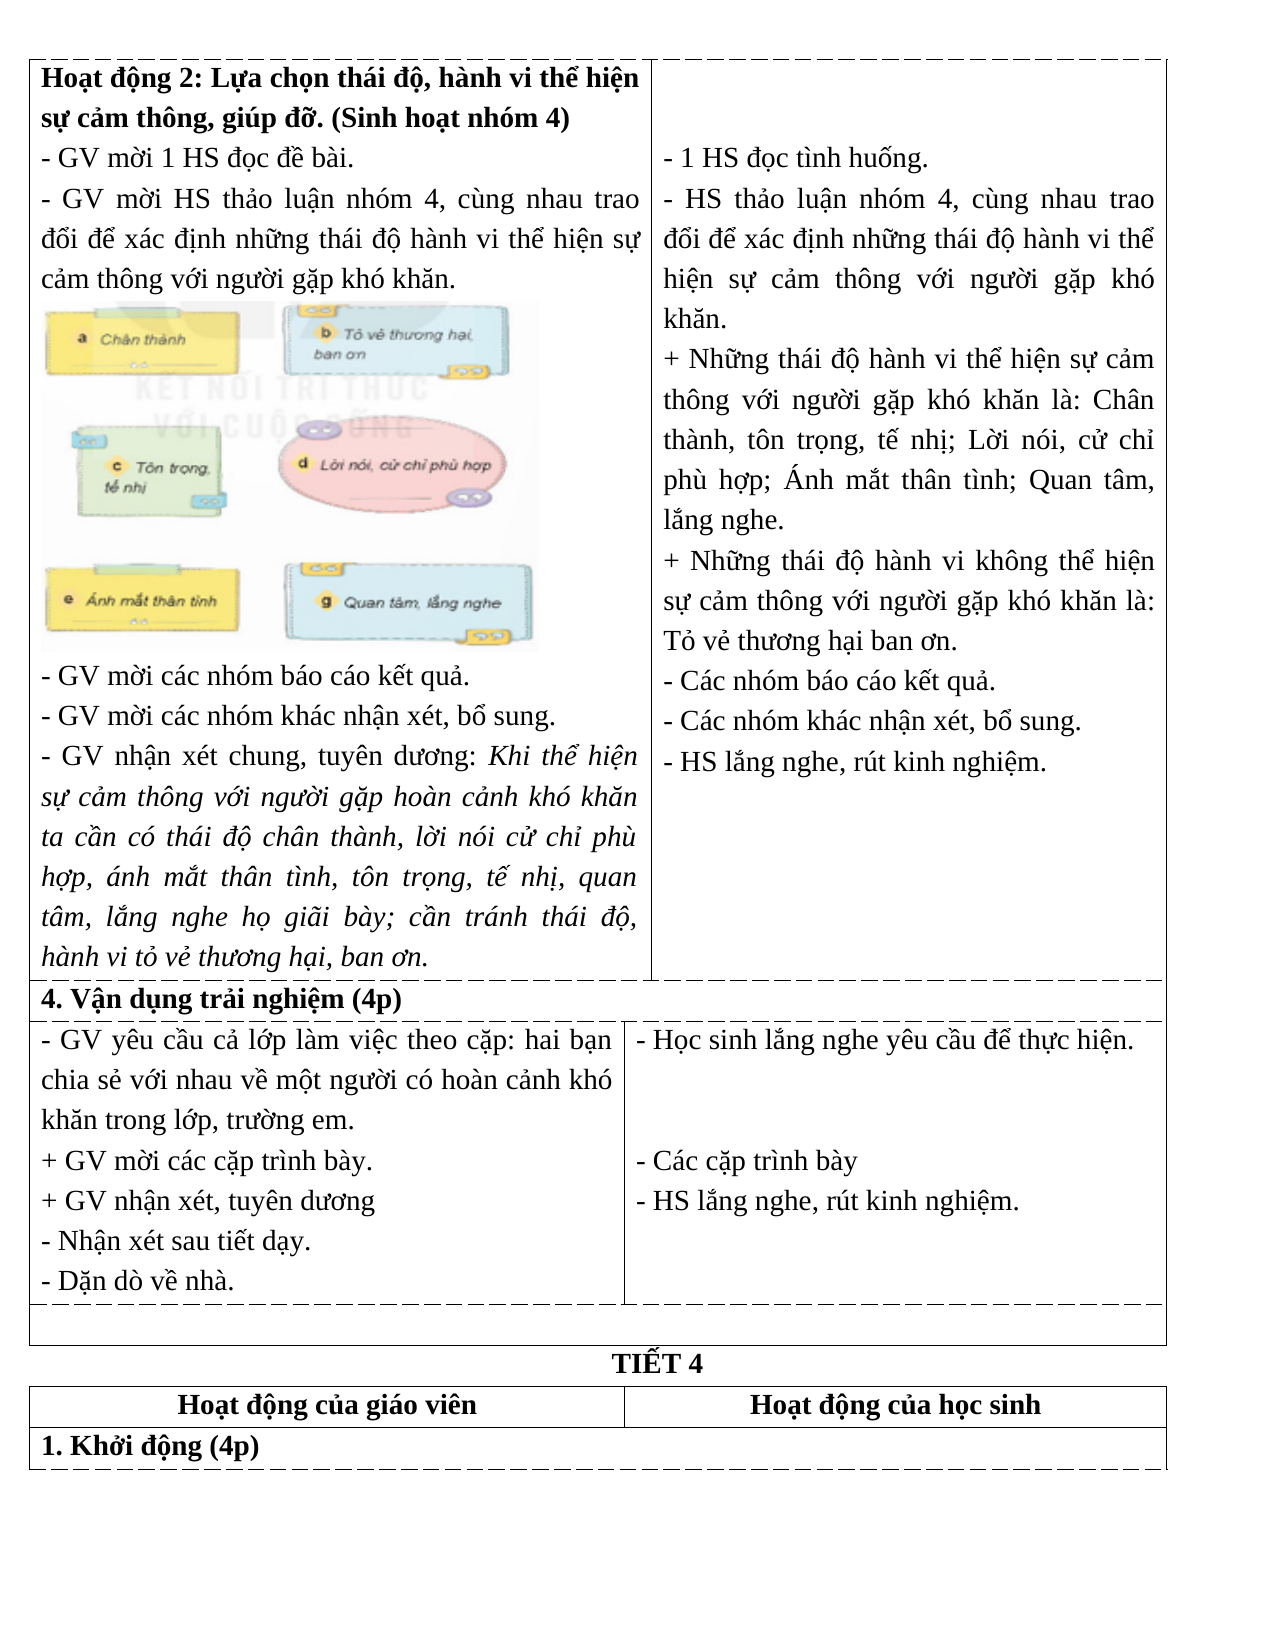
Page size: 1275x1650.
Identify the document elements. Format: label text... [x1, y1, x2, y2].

table_cell 1. Khởi động (4p) [30, 1428, 1166, 1468]
table_header Hoạt động của học sinh [625, 1387, 1166, 1427]
table_header Hoạt động của giáo viên [30, 1387, 624, 1427]
table_cell 4. Vận dụng trải nghiệm (4p) [30, 980, 1166, 1021]
table_cell - Học sinh lắng nghe yêu cầu để thực hiện. - Các cặp trình bày - HS lắng nghe, rút kinh nghiệm. [625, 1021, 1166, 1303]
table_cell - GV yêu cầu cả lớp làm việc theo cặp: hai bạn chia sẻ với nhau về một người có hoàn cảnh khó khăn trong lớp, trường em. + GV mời các cặp trình bày. + GV nhận xét, tuyên dương - Nhận xét sau tiết dạy. - Dặn dò về nhà. [30, 1021, 624, 1303]
picture [40, 301, 540, 652]
table_cell [30, 1304, 1166, 1345]
text TIẾT 4 [103, 1346, 1211, 1379]
table_cell - 1 HS đọc tình huống. - HS thảo luận nhóm 4, cùng nhau trao đổi để xác định những thái độ hành vi thể hiện sự cảm thông với người gặp khó khăn. + Những thái độ hành vi thể hiện sự cảm thông với người gặp khó khăn là: Chân thành, tôn trọng, tế nhị; Lời nói, cử chỉ phù hợp; Ánh mắt thân tình; Quan tâm, lắng nghe. + Những thái độ hành vi không thể hiện sự cảm thông với người gặp khó khăn là: Tỏ vẻ thương hại ban ơn. - Các nhóm báo cáo kết quả. - Các nhóm khác nhận xét, bổ sung. - HS lắng nghe, rút kinh nghiệm. [652, 59, 1166, 980]
table_cell Hoạt động 2: Lựa chọn thái độ, hành vi thể hiện sự cảm thông, giúp đỡ. (Sinh hoạt nhóm 4) - GV mời 1 HS đọc đề bài. - GV mời HS thảo luận nhóm 4, cùng nhau trao đổi để xác định những thái độ hành vi thể hiện sự cảm thông với người gặp khó khăn. - GV mời các nhóm báo cáo kết quả. - GV mời các nhóm khác nhận xét, bổ sung. - GV nhận xét chung, tuyên dương: Khi thể hiện sự cảm thông với người gặp hoàn cảnh khó khăn ta cần có thái độ chân thành, lời nói cử chỉ phù hợp, ánh mắt thân tình, tôn trọng, tế nhị, quan tâm, lắng nghe họ giãi bày; cần tránh thái độ, hành vi tỏ vẻ thương hại, ban ơn. [30, 59, 651, 980]
